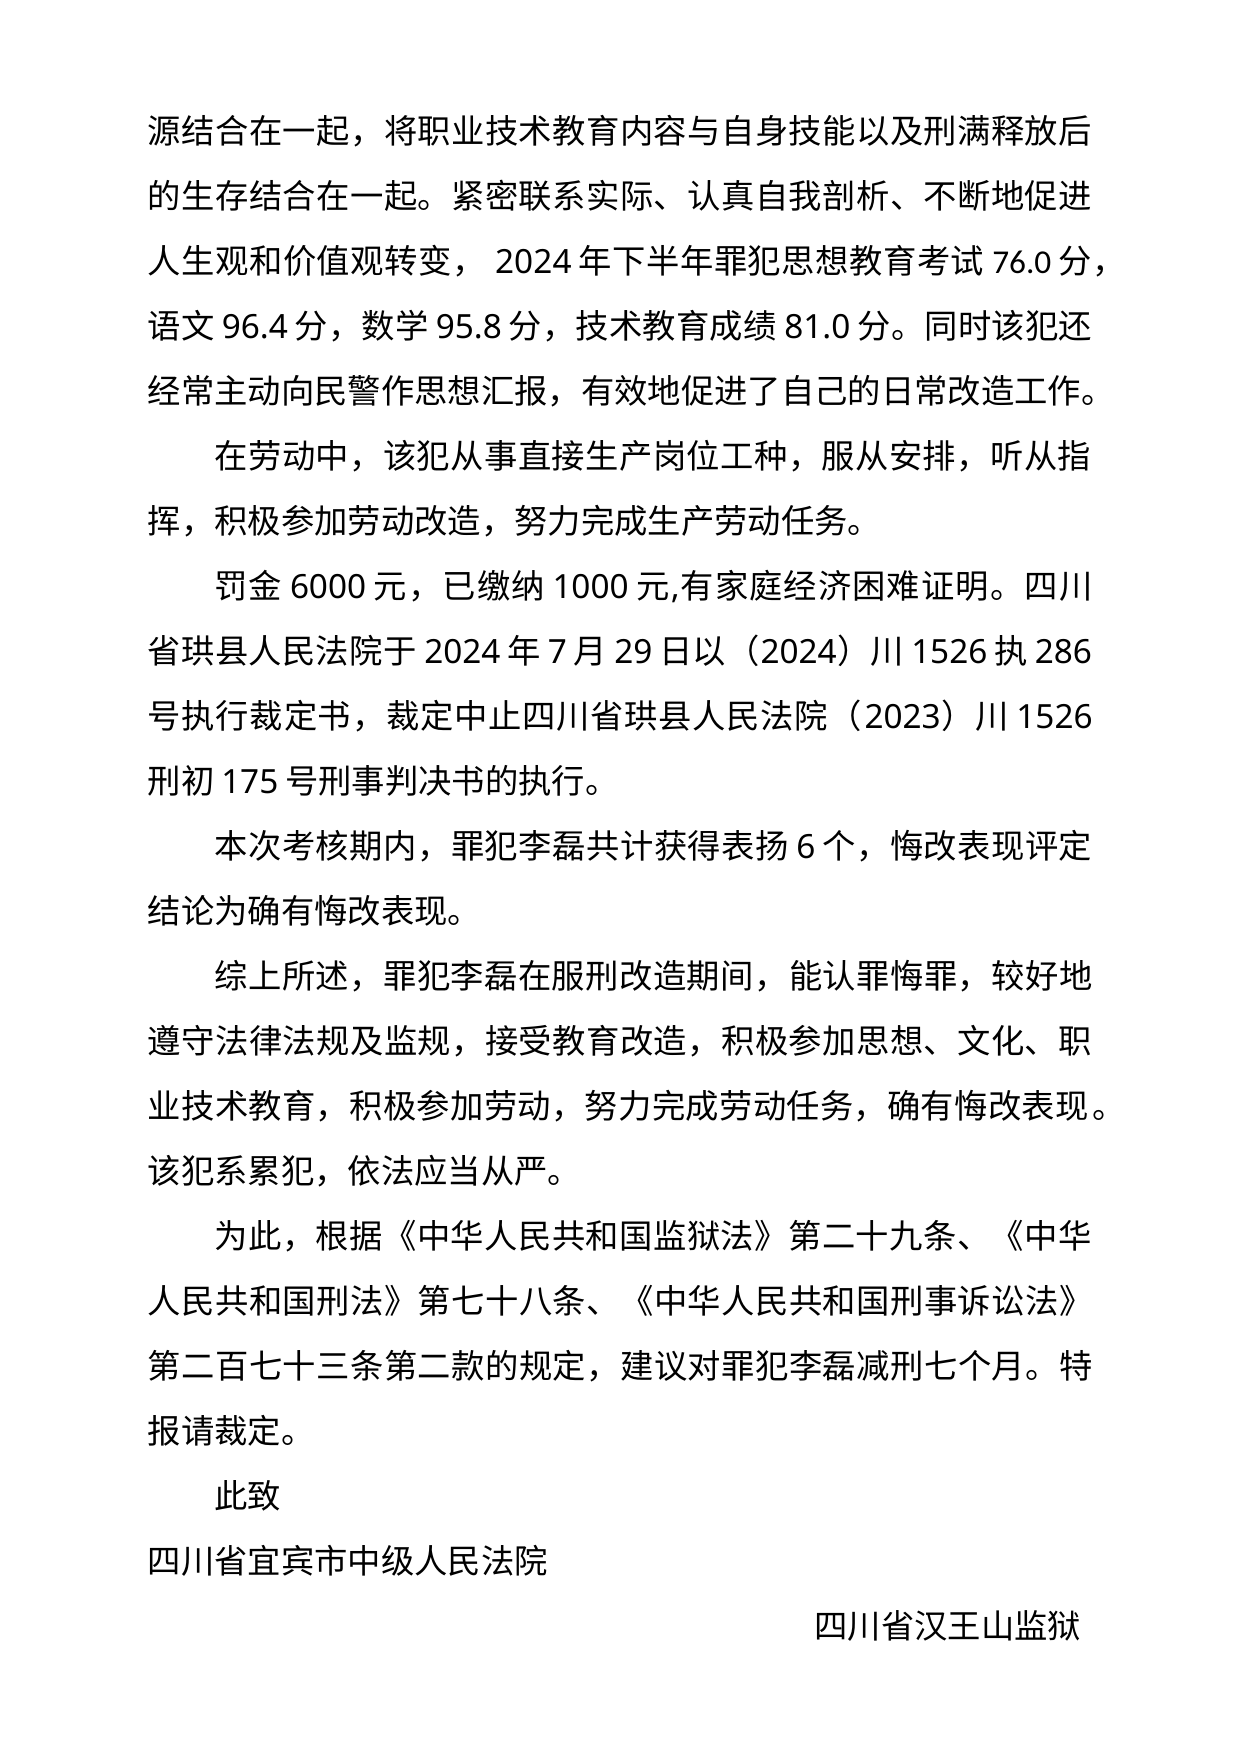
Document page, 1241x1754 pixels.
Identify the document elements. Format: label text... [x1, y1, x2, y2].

text 本次考核期内，罪犯李磊共计获得表扬6个，悔改表现评定结论为确有悔改表现。 [148, 812, 1092, 942]
text 综上所述，罪犯李磊在服刑改造期间，能认罪悔罪，较好地遵守法律法规及监规，接受教育改造，积极参加思想、文化、职业技术教育，积极参加劳动，努力完成劳动任务，确有悔改表现。该犯系累犯，依法应当从严。 [148, 942, 1092, 1202]
text 此致 [148, 1462, 1092, 1527]
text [148, 97, 1092, 422]
text 四川省汉王山监狱 [148, 1592, 1092, 1657]
text 四川省宜宾市中级人民法院 [148, 1527, 1092, 1592]
text 为此，根据《中华人民共和国监狱法》第二十九条、《中华人民共和国刑法》第七十八条、《中华人民共和国刑事诉讼法》第二百七十三条第二款的规定，建议对罪犯李磊减刑七个月。特报请裁定。 [148, 1202, 1092, 1462]
text 罚金6000元，已缴纳1000元,有家庭经济困难证明。四川省珙县人民法院于2024年7月29日以（2024）川1526执286号执行裁定书，裁定中止四川省珙县人民法院（2023）川1526刑初175号刑事判决书的执行。 [148, 552, 1092, 812]
text 在劳动中，该犯从事直接生产岗位工种，服从安排，听从指挥，积极参加劳动改造，努力完成生产劳动任务。 [148, 422, 1092, 552]
